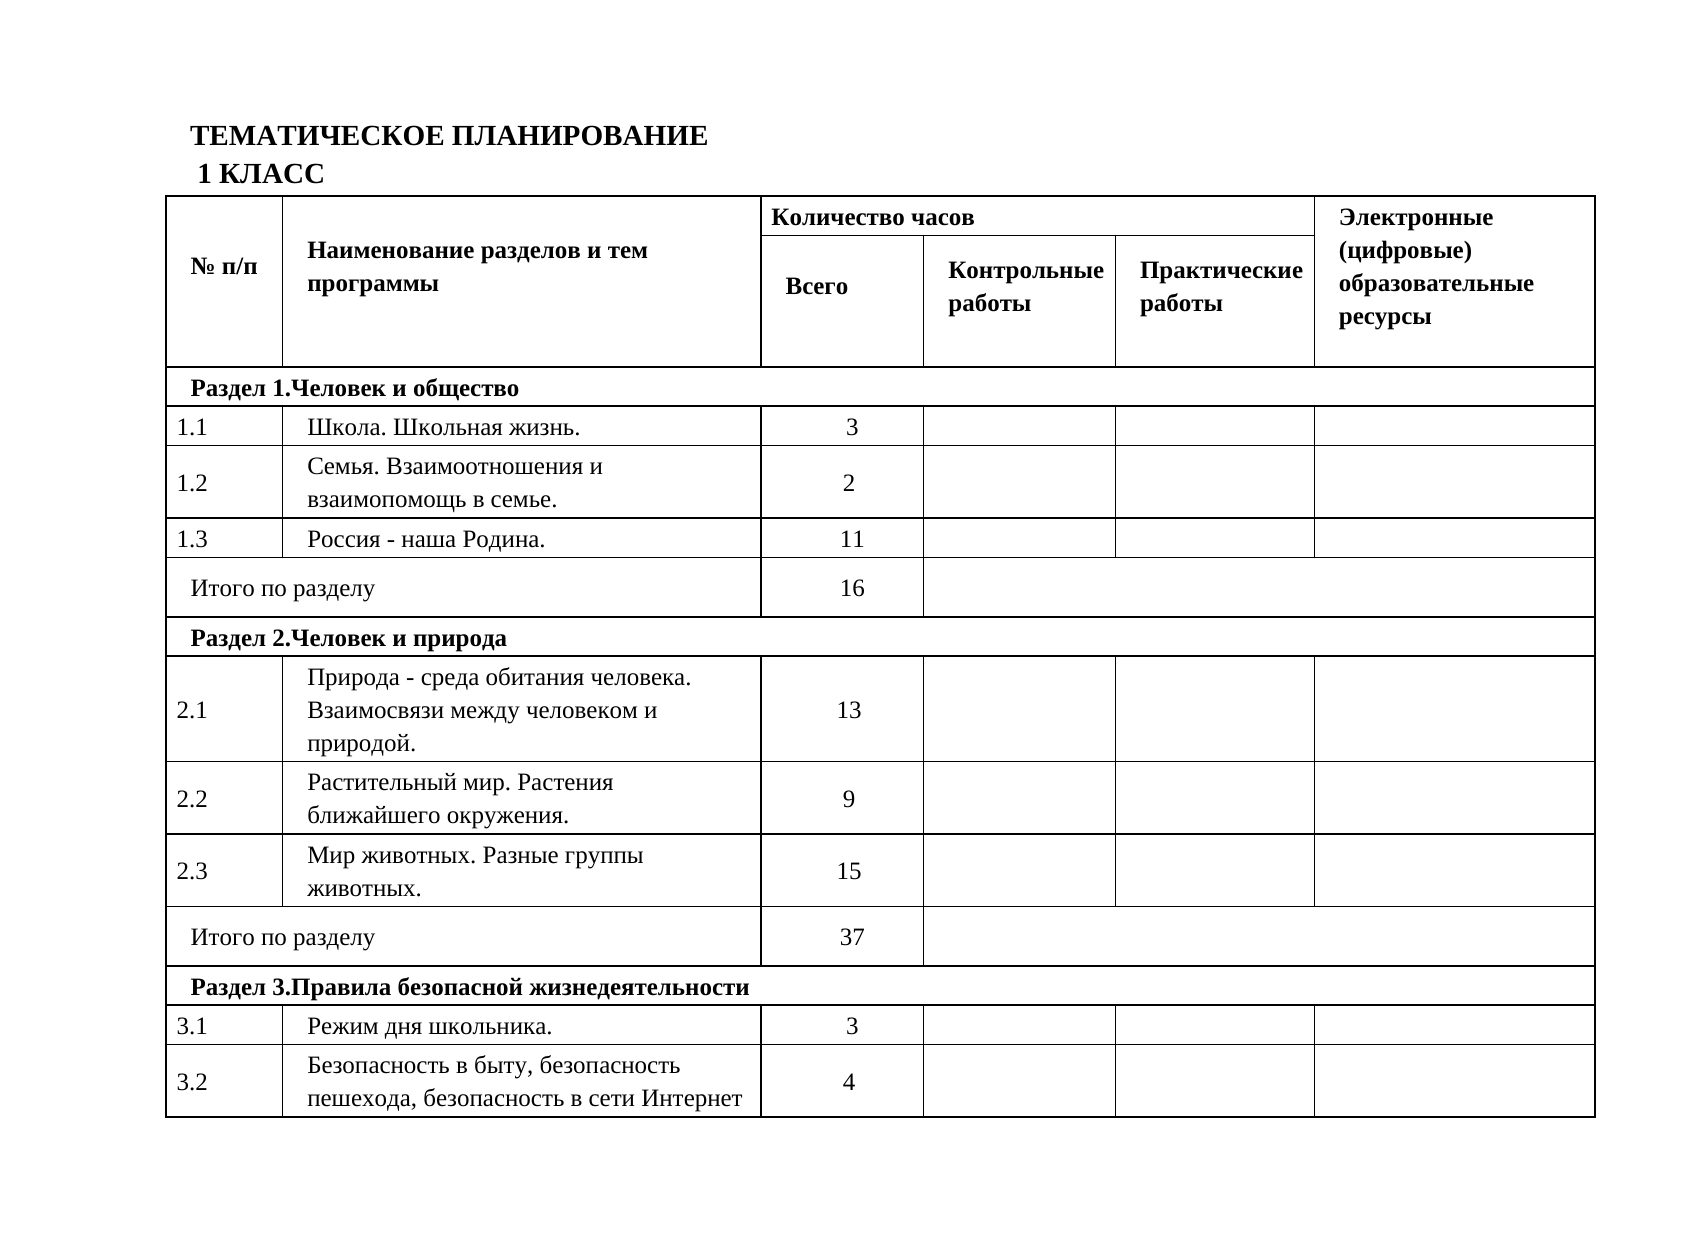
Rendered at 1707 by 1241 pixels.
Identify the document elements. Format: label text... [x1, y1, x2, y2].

table_header № п/п [167, 197, 282, 366]
table_cell [924, 519, 1115, 556]
table_cell 15 [762, 835, 923, 906]
table_cell [1315, 1006, 1594, 1044]
table_cell 2.1 [167, 657, 282, 761]
table_cell Мир животных. Разные группы животных. [283, 835, 760, 906]
table_cell [1315, 657, 1594, 761]
table_cell Практические работы [1116, 236, 1314, 366]
table_cell Школа. Школьная жизнь. [283, 407, 760, 445]
table_cell 2.3 [167, 835, 282, 906]
table_cell [1116, 446, 1314, 517]
text ТЕМАТИЧЕСКОЕ ПЛАНИРОВАНИЕ [190, 118, 1618, 152]
table_cell 1.2 [167, 446, 282, 517]
table_cell Семья. Взаимоотношения и взаимопомощь в семье. [283, 446, 760, 517]
table_cell 16 [762, 558, 923, 616]
table_header Наименование разделов и тем программы [283, 197, 760, 366]
table_cell 9 [762, 762, 923, 833]
table_cell Раздел 1.Человек и общество [167, 368, 1594, 405]
table_cell [1116, 407, 1314, 445]
table_cell 2.2 [167, 762, 282, 833]
table_cell [1315, 407, 1594, 445]
table_cell [924, 1045, 1115, 1116]
table_cell [924, 835, 1115, 906]
table_cell Россия - наша Родина. [283, 519, 760, 556]
table_cell Раздел 3.Правила безопасной жизнедеятельности [167, 967, 1594, 1004]
table_cell [924, 558, 1594, 616]
table_cell 1.1 [167, 407, 282, 445]
table_cell [1315, 1045, 1594, 1116]
table_cell [1116, 1045, 1314, 1116]
table_cell [1315, 835, 1594, 906]
text 1 КЛАСС [190, 157, 1618, 190]
table_cell 13 [762, 657, 923, 761]
table_cell [924, 407, 1115, 445]
table_header Электронные (цифровые) образовательные ресурсы [1315, 197, 1594, 366]
table_cell Безопасность в быту, безопасность пешехода, безопасность в сети Интернет [283, 1045, 760, 1116]
table_cell 11 [762, 519, 923, 556]
table_cell Итого по разделу [167, 558, 760, 616]
table_cell [924, 657, 1115, 761]
table_cell Природа - среда обитания человека. Взаимосвязи между человеком и природой. [283, 657, 760, 761]
table_cell Раздел 2.Человек и природа [167, 618, 1594, 655]
table_cell 4 [762, 1045, 923, 1116]
table_cell 3 [762, 1006, 923, 1044]
table_cell [1315, 762, 1594, 833]
table_header Количество часов [762, 197, 1314, 234]
table_cell [1315, 519, 1594, 556]
table_cell [924, 762, 1115, 833]
table_cell [1116, 835, 1314, 906]
table_cell [924, 907, 1594, 965]
table_cell 2 [762, 446, 923, 517]
table_cell 37 [762, 907, 923, 965]
table_cell Итого по разделу [167, 907, 760, 965]
table_cell 3.1 [167, 1006, 282, 1044]
table_cell Режим дня школьника. [283, 1006, 760, 1044]
table_cell [1315, 446, 1594, 517]
table_cell 3.2 [167, 1045, 282, 1116]
table_cell [924, 1006, 1115, 1044]
table_cell Растительный мир. Растения ближайшего окружения. [283, 762, 760, 833]
table_cell [1116, 657, 1314, 761]
table_cell 3 [762, 407, 923, 445]
table_cell [1116, 762, 1314, 833]
table_cell 1.3 [167, 519, 282, 556]
table_cell [924, 446, 1115, 517]
table_cell [1116, 519, 1314, 556]
table_cell [1116, 1006, 1314, 1044]
table_cell Всего [762, 236, 923, 366]
table_cell Контрольные работы [924, 236, 1115, 366]
